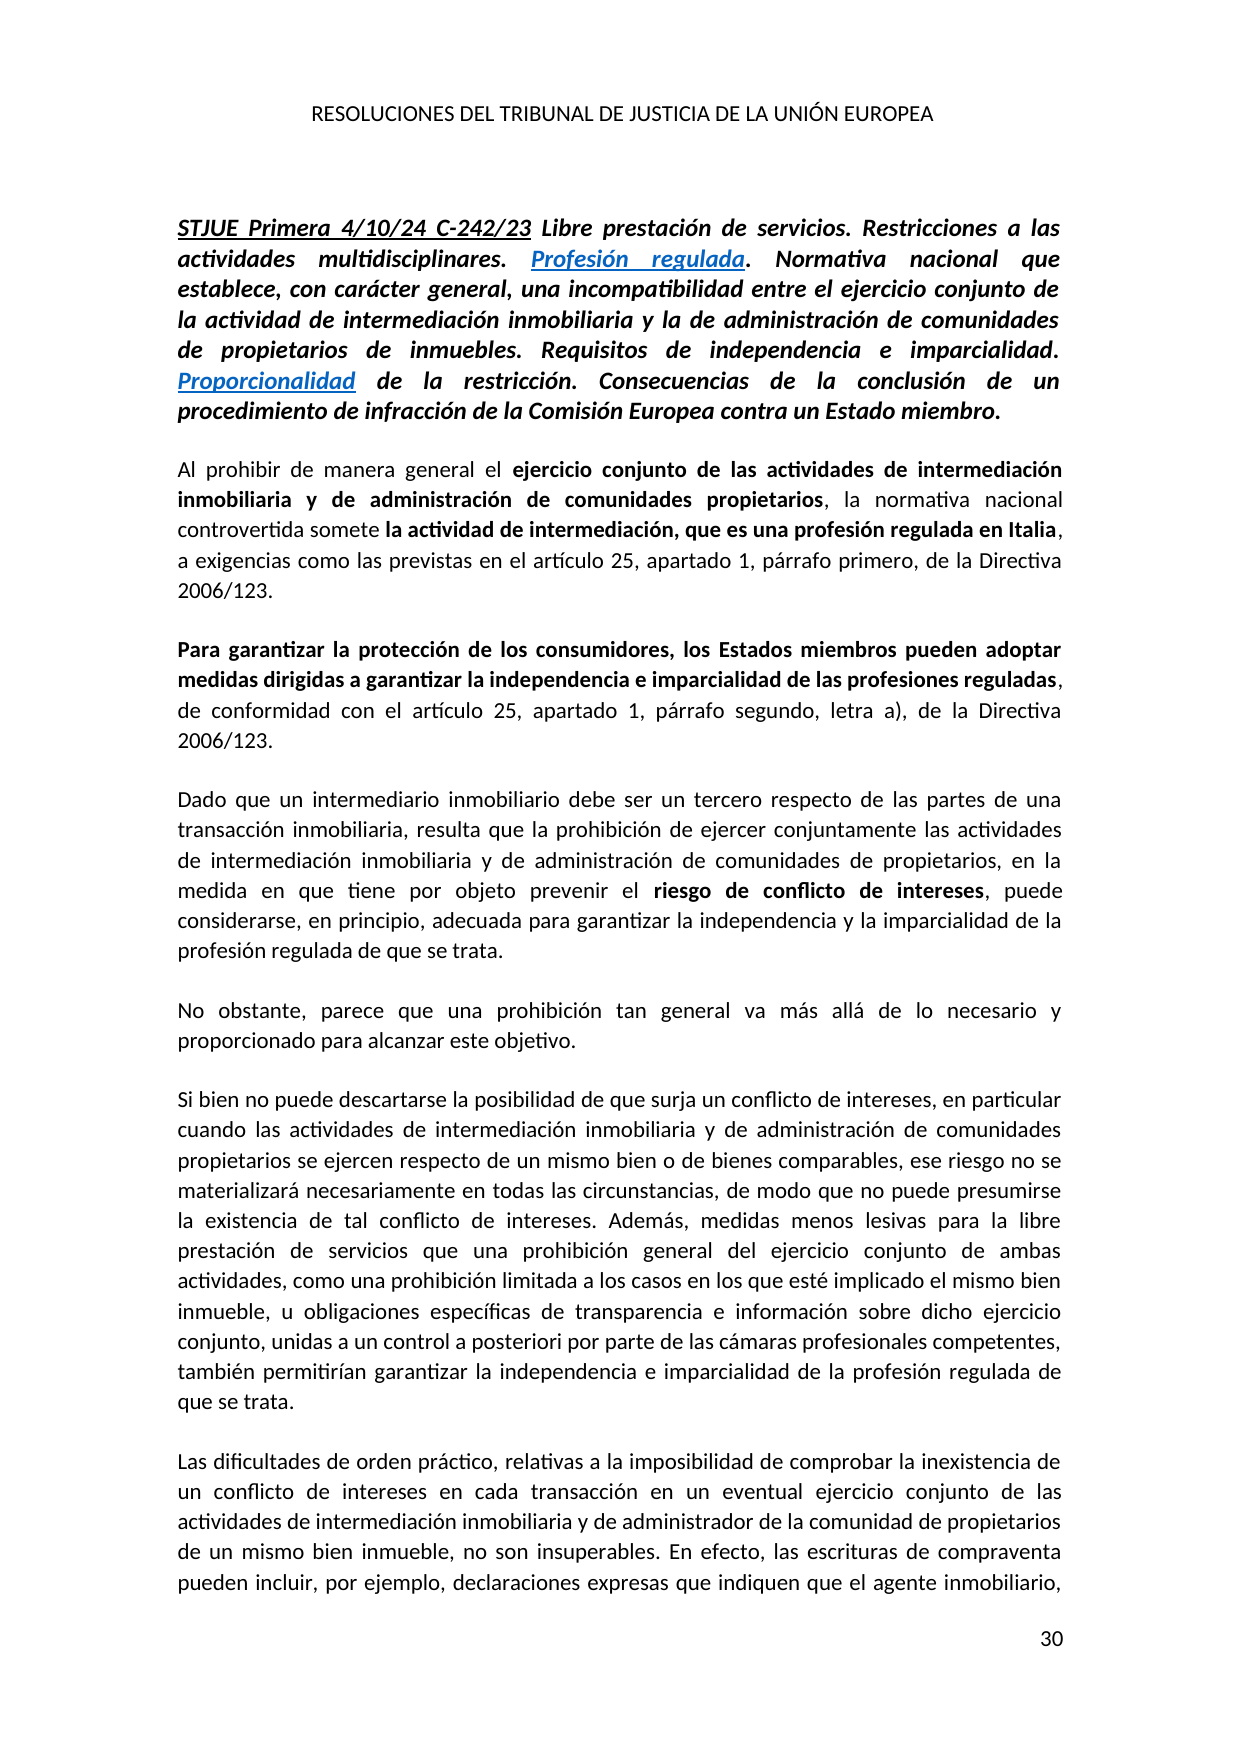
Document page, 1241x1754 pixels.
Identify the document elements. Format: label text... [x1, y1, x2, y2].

text Dado que un intermediario inmobiliario debe ser un tercero respecto de las partes de una transacción inmobiliaria, resulta que la prohibición de ejercer conjuntamente las actividades de intermediación inmobiliaria y de administración de comunidades de propietarios, en la medida en que tiene por objeto prevenir el riesgo de conflicto de intereses, puede considerarse, en principio, adecuada para garantizar la independencia y la imparcialidad de la profesión regulada de que se trata. [177, 785, 1063, 964]
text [177, 1447, 1063, 1596]
text Si bien no puede descartarse la posibilidad de que surja un conflicto de intereses, en particular cuando las actividades de intermediación inmobiliaria y de administración de comunidades propietarios se ejercen respecto de un mismo bien o de bienes comparables, ese riesgo no se materializará necesariamente en todas las circunstancias, de modo que no puede presumirse la existencia de tal conflicto de intereses. Además, medidas menos lesivas para la libre prestación de servicios que una prohibición general del ejercicio conjunto de ambas actividades, como una prohibición limitada a los casos en los que esté implicado el mismo bien inmueble, u obligaciones específicas de transparencia e información sobre dicho ejercicio conjunto, unidas a un control a posteriori por parte de las cámaras profesionales competentes, también permitirían garantizar la independencia e imparcialidad de la profesión regulada de que se trata. [177, 1085, 1063, 1416]
text Para garantizar la protección de los consumidores, los Estados miembros pueden adoptar medidas dirigidas a garantizar la independencia e imparcialidad de las profesiones reguladas, de conformidad con el artículo 25, apartado 1, párrafo segundo, letra a), de la Directiva 2006/123. [177, 635, 1063, 754]
text No obstante, parece que una prohibición tan general va más allá de lo necesario y proporcionado para alcanzar este objetivo. [177, 996, 1063, 1054]
subtitle STJUE Primera 4/10/24 C-242/23 Libre prestación de servicios. Restricciones a las actividades multidisciplinares. Profesión regulada. Normativa nacional que establece, con carácter general, una incompatibilidad entre el ejercicio conjunto de la actividad de intermediación inmobiliaria y la de administración de comunidades de propietarios de inmuebles. Requisitos de independencia e imparcialidad. Proporcionalidad de la restricción. Consecuencias de la conclusión de un procedimiento de infracción de la Comisión Europea contra un Estado miembro. [177, 212, 1063, 426]
text Al prohibir de manera general el ejercicio conjunto de las actividades de intermediación inmobiliaria y de administración de comunidades propietarios, la normativa nacional controvertida somete la actividad de intermediación, que es una profesión regulada en Italia, a exigencias como las previstas en el artículo 25, apartado 1, párrafo primero, de la Directiva 2006/123. [177, 455, 1063, 604]
